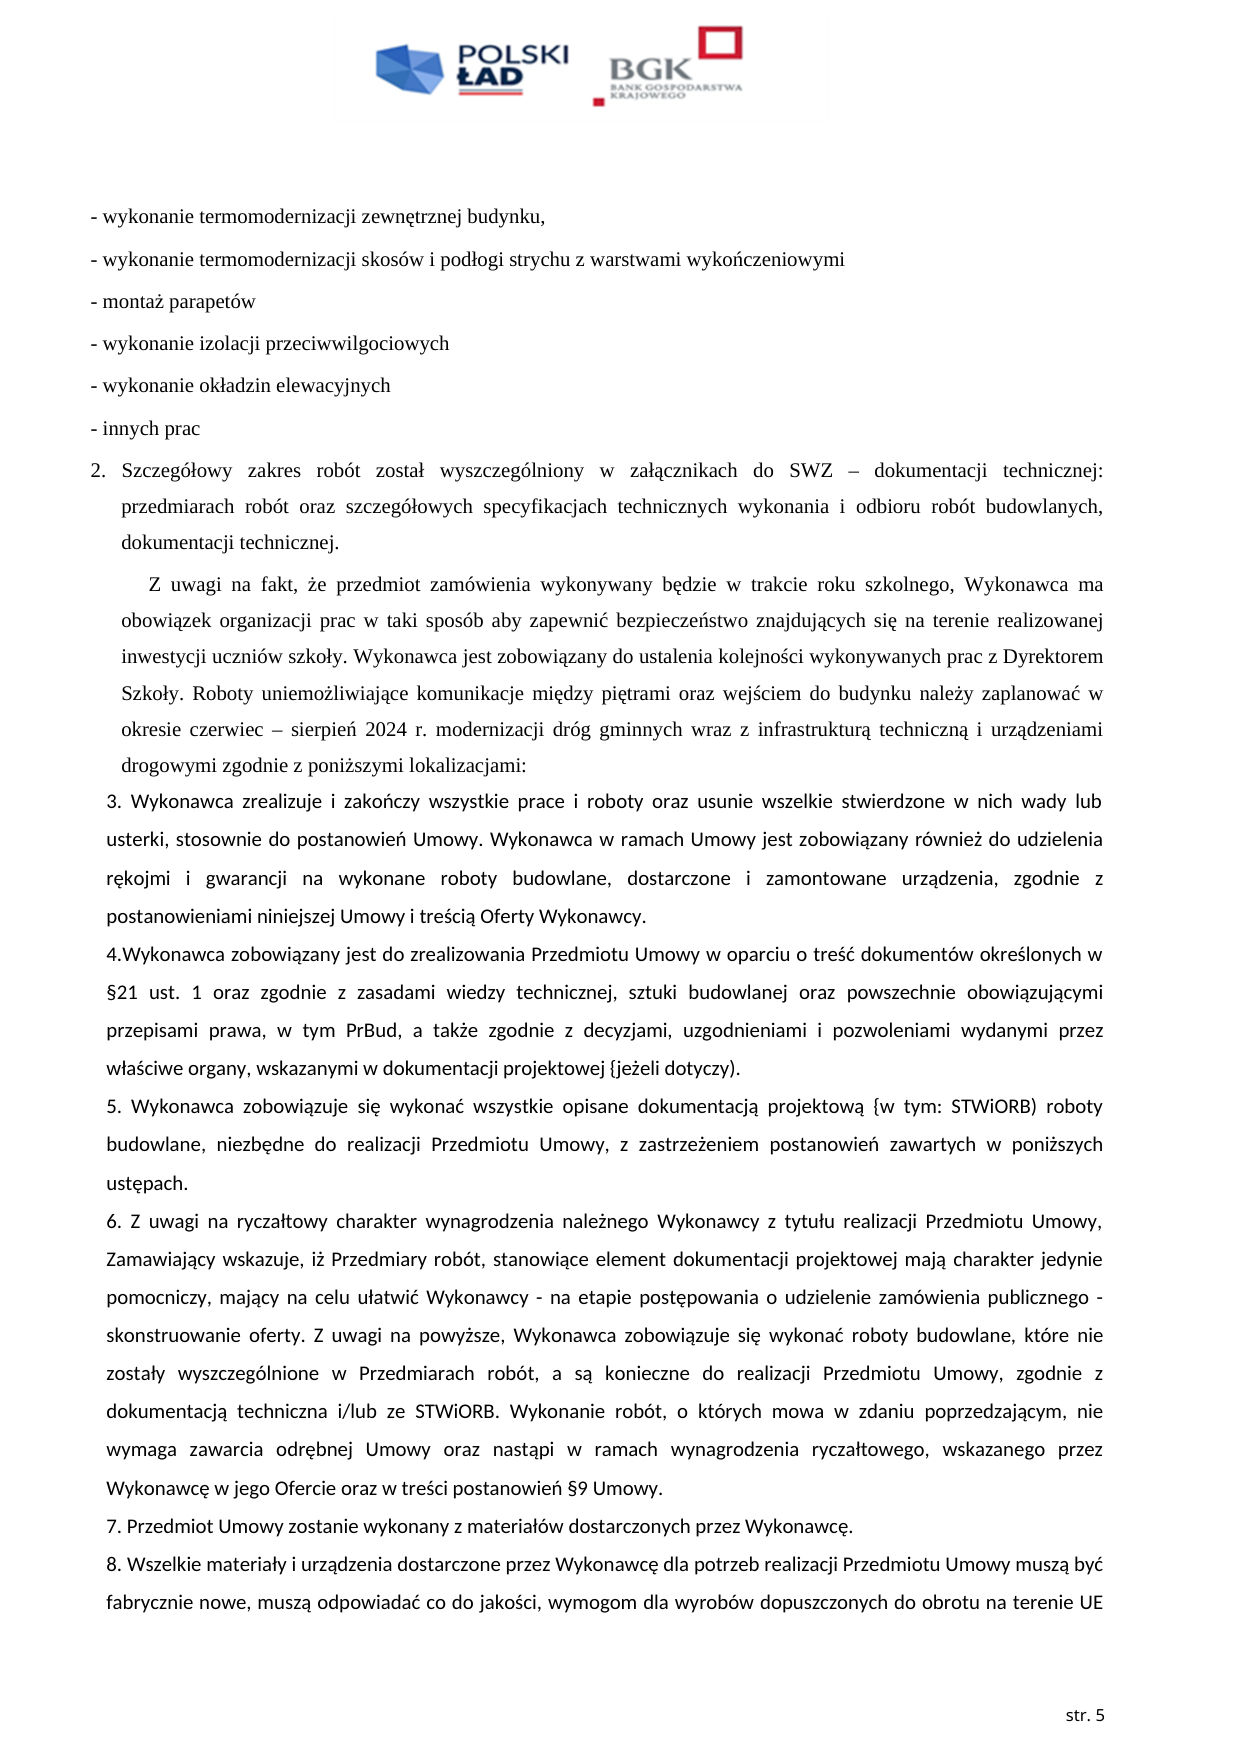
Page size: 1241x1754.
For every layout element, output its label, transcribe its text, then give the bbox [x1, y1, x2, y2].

text Z uwagi na fakt, że przedmiot zamówienia wykonywany będzie w trakcie roku szkolnego, Wykonawca ma obowiązek organizacji prac w taki sposób aby zapewnić bezpieczeństwo znajdujących się na terenie realizowanej inwestycji uczniów szkoły. Wykonawca jest zobowiązany do ustalenia kolejności wykonywanych prac z Dyrektorem Szkoły. Roboty uniemożliwiające komunikacje między piętrami oraz wejściem do budynku należy zaplanować w okresie czerwiec – sierpień 2024 r. modernizacji dróg gminnych wraz z infrastrukturą techniczną i urządzeniami drogowymi zgodnie z poniższymi lokalizacjami: [90, 572, 1105, 777]
text - innych prac [90, 416, 1105, 440]
text 5. Wykonawca zobowiązuje się wykonać wszystkie opisane dokumentacją projektową {w tym: STWiORB) roboty budowlane, niezbędne do realizacji Przedmiotu Umowy, z zastrzeżeniem postanowień zawartych w poniższych ustępach. [106, 1093, 1105, 1195]
picture [331, 13, 829, 125]
text - wykonanie okładzin elewacyjnych [90, 373, 1105, 397]
text 3. Wykonawca zrealizuje i zakończy wszystkie prace i roboty oraz usunie wszelkie stwierdzone w nich wady lub usterki, stosownie do postanowień Umowy. Wykonawca w ramach Umowy jest zobowiązany również do udzielenia rękojmi i gwarancji na wykonane roboty budowlane, dostarczone i zamontowane urządzenia, zgodnie z postanowieniami niniejszej Umowy i treścią Oferty Wykonawcy. [106, 788, 1105, 928]
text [106, 1551, 1105, 1614]
text 6. Z uwagi na ryczałtowy charakter wynagrodzenia należnego Wykonawcy z tytułu realizacji Przedmiotu Umowy, Zamawiający wskazuje, iż Przedmiary robót, stanowiące element dokumentacji projektowej mają charakter jedynie pomocniczy, mający na celu ułatwić Wykonawcy - na etapie postępowania o udzielenie zamówienia publicznego - skonstruowanie oferty. Z uwagi na powyższe, Wykonawca zobowiązuje się wykonać roboty budowlane, które nie zostały wyszczególnione w Przedmiarach robót, a są konieczne do realizacji Przedmiotu Umowy, zgodnie z dokumentacją techniczna i/lub ze STWiORB. Wykonanie robót, o których mowa w zdaniu poprzedzającym, nie wymaga zawarcia odrębnej Umowy oraz nastąpi w ramach wynagrodzenia ryczałtowego, wskazanego przez Wykonawcę w jego Ofercie oraz w treści postanowień §9 Umowy. [106, 1208, 1105, 1500]
text - wykonanie termomodernizacji skosów i podłogi strychu z warstwami wykończeniowymi [90, 246, 1105, 271]
text - wykonanie izolacji przeciwwilgociowych [90, 331, 1105, 355]
text 2. Szczegółowy zakres robót został wyszczególniony w załącznikach do SWZ – dokumentacji technicznej: przedmiarach robót oraz szczegółowych specyfikacjach technicznych wykonania i odbioru robót budowlanych, dokumentacji technicznej. [90, 458, 1105, 554]
text - montaż parapetów [90, 289, 1105, 313]
text - wykonanie termomodernizacji zewnętrznej budynku, [90, 204, 1105, 228]
text 7. Przedmiot Umowy zostanie wykonany z materiałów dostarczonych przez Wykonawcę. [106, 1513, 1105, 1538]
text 4.Wykonawca zobowiązany jest do zrealizowania Przedmiotu Umowy w oparciu o treść dokumentów określonych w §21 ust. 1 oraz zgodnie z zasadami wiedzy technicznej, sztuki budowlanej oraz powszechnie obowiązującymi przepisami prawa, w tym PrBud, a także zgodnie z decyzjami, uzgodnieniami i pozwoleniami wydanymi przez właściwe organy, wskazanymi w dokumentacji projektowej {jeżeli dotyczy). [106, 941, 1105, 1081]
